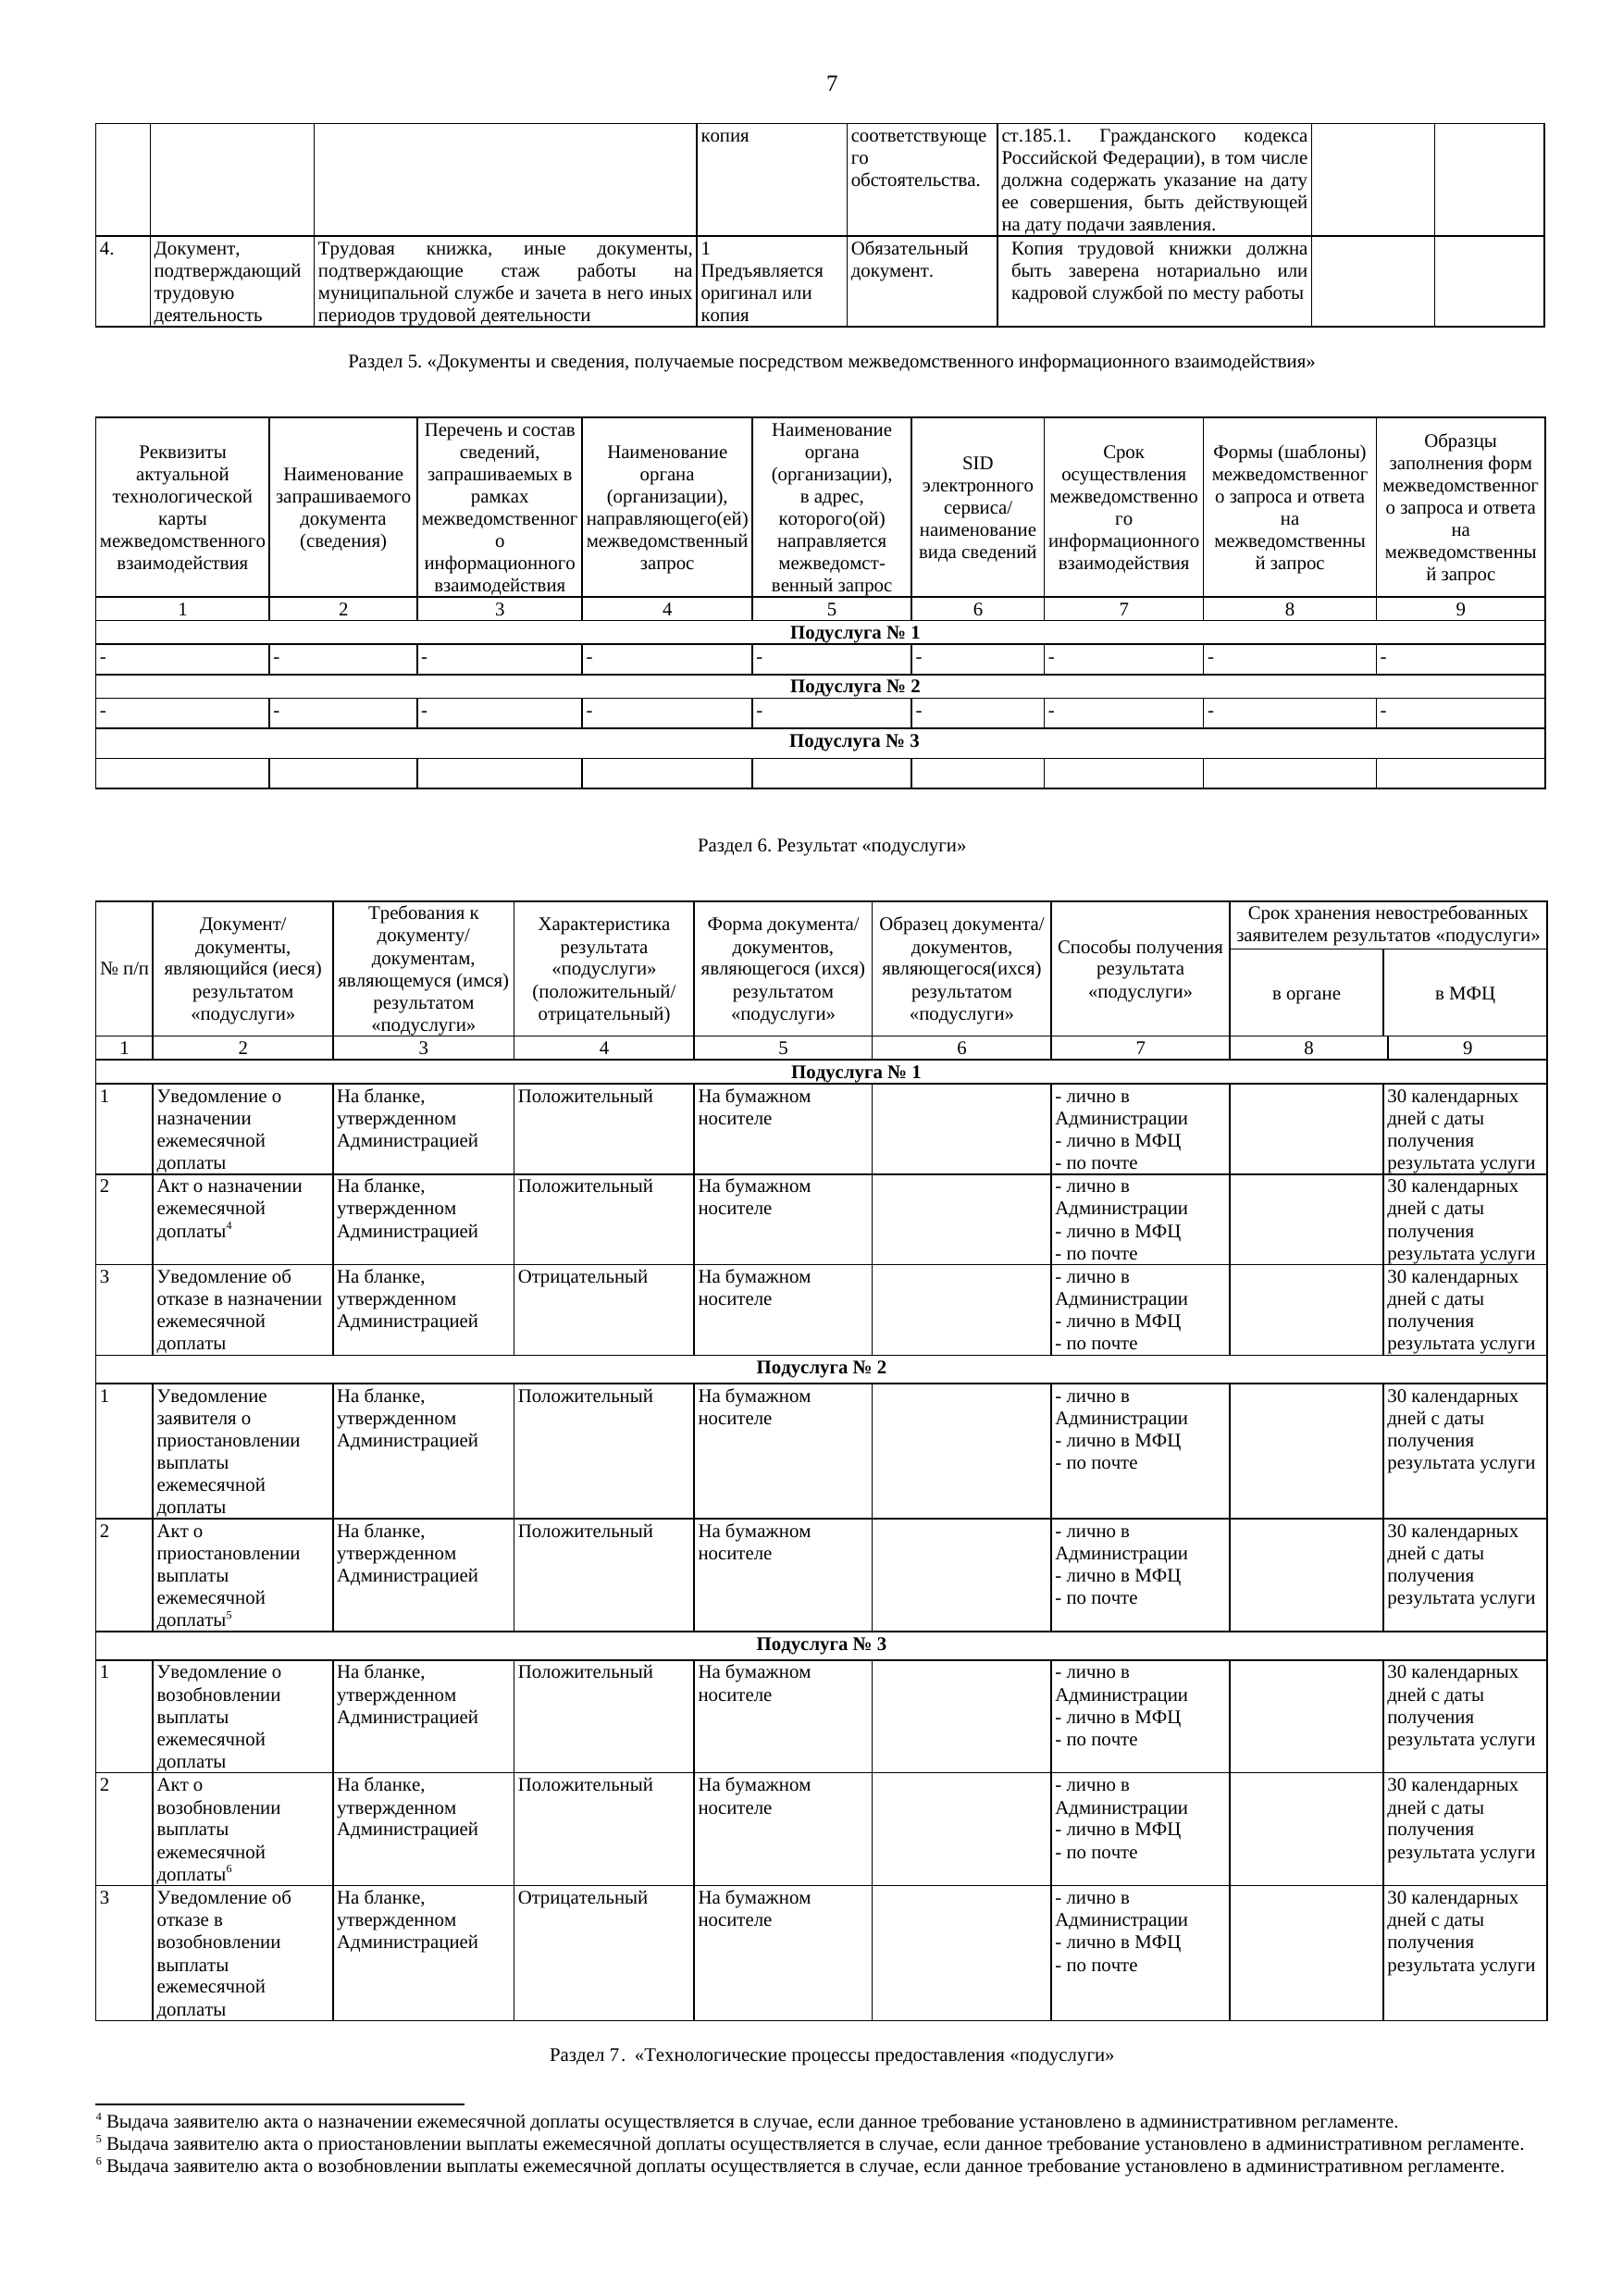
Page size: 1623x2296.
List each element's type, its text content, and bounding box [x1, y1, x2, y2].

table_header Образец документа/ документов, являющегося(ихся) результатом «подуслуги» [873, 902, 1050, 1036]
table_cell 2 [270, 598, 416, 620]
table_cell Акт о назначении ежемесячной доплаты [154, 1175, 332, 1264]
text Раздел 5. «Документы и сведения, получаемые посредством межведомственного информационного взаимодействия» [95, 350, 1568, 372]
table_cell [1045, 759, 1203, 788]
table_cell На бумажном носителе [695, 1265, 872, 1354]
table_cell [1435, 237, 1543, 326]
table_header Характеристика результата «подуслуги» (положительный/ отрицательный) [514, 902, 693, 1036]
table_cell Уведомление об отказе в назначении ежемесячной доплаты [154, 1265, 332, 1354]
table_cell [873, 1085, 1050, 1173]
table_cell На бланке, утвержденном Администрацией [334, 1661, 514, 1772]
table_cell 3 [418, 598, 581, 620]
table_cell 8 [1204, 598, 1376, 620]
table_cell - [418, 645, 581, 674]
table_cell [1231, 1520, 1382, 1631]
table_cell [151, 124, 314, 235]
table_cell - [1204, 699, 1376, 727]
table_cell 5 [753, 598, 911, 620]
table_cell - [1045, 699, 1203, 727]
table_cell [315, 124, 696, 235]
table_cell 1 [96, 598, 268, 620]
table_cell [873, 1661, 1050, 1772]
table_cell [1231, 1085, 1382, 1173]
table_cell [583, 759, 751, 788]
table_cell На бумажном носителе [695, 1886, 872, 2020]
table_cell [873, 1384, 1050, 1518]
table_cell Положительный [514, 1175, 693, 1264]
table_cell 1 Предъявляется оригинал или копия [698, 237, 847, 326]
table_cell На бланке, утвержденном Администрацией [334, 1520, 514, 1631]
table_cell На бланке, утвержденном Администрацией [334, 1085, 514, 1173]
table_header Наименование запрашиваемого документа (сведения) [270, 418, 416, 596]
table_cell На бланке, утвержденном Администрацией [334, 1384, 514, 1518]
table_cell На бумажном носителе [695, 1085, 872, 1173]
table_cell - [912, 645, 1044, 674]
table_cell - [270, 645, 416, 674]
table_cell Подуслуга № 2 [96, 1356, 1546, 1383]
table_header Реквизиты актуальной технологической карты межведомственного взаимодействия [96, 418, 268, 596]
table_cell [1231, 1384, 1382, 1518]
table_cell Обязательный документ. [848, 237, 997, 326]
table_cell На бумажном носителе [695, 1175, 872, 1264]
table_cell Подуслуга № 1 [96, 1061, 1546, 1083]
table_cell Уведомление о назначении ежемесячной доплаты [154, 1085, 332, 1173]
table_cell 30 календарных дней с даты получения результата услуги [1384, 1384, 1546, 1518]
table_cell 2 [96, 1175, 152, 1264]
table_cell - [1045, 645, 1203, 674]
table_cell - лично в Администрации - лично в МФЦ - по почте [1052, 1773, 1229, 1885]
table_cell [1312, 237, 1434, 326]
table_cell Уведомление о возобновлении выплаты ежемесячной доплаты [154, 1661, 332, 1772]
table_cell 1 [96, 1384, 152, 1518]
table_cell [270, 759, 416, 788]
table_header Документ/ документы, являющийся (иеся) результатом «подуслуги» [154, 902, 332, 1036]
table_cell Положительный [514, 1384, 693, 1518]
table_header Срок осуществления межведомственного информационного взаимодействия [1045, 418, 1203, 596]
table_cell 30 календарных дней с даты получения результата услуги [1384, 1175, 1546, 1264]
table_cell Уведомление заявителя о приостановлении выплаты ежемесячной доплаты [154, 1384, 332, 1518]
table_cell 1 [96, 1661, 152, 1772]
table_cell 6 [873, 1036, 1050, 1059]
table_cell в МФЦ [1384, 949, 1546, 1036]
table_cell [873, 1520, 1050, 1631]
table_cell 30 календарных дней с даты получения результата услуги [1384, 1661, 1546, 1772]
table_header Наименование органа (организации), в адрес, которого(ой) направляется межведомственный запрос [753, 418, 911, 596]
table_cell - лично в Администрации - лично в МФЦ - по почте [1052, 1085, 1229, 1173]
table_cell [1231, 1661, 1382, 1772]
table_cell 2 [154, 1036, 332, 1059]
table_cell 4. [96, 237, 150, 326]
table_cell На бланке, утвержденном Администрацией [334, 1265, 514, 1354]
table_cell Документ, подтверждающий трудовую деятельность [151, 237, 314, 326]
table_cell Подуслуга № 3 [96, 729, 1544, 757]
table_cell 3. [96, 124, 150, 235]
table_cell - [912, 699, 1044, 727]
table_header Наименование органа (организации), направляющего(ей) межведомственный запрос [583, 418, 751, 596]
table_header № п/п [96, 902, 152, 1036]
table_cell [873, 1265, 1050, 1354]
table_cell - [96, 645, 268, 674]
table_cell Подуслуга № 1 [96, 621, 1544, 643]
table_cell 7 [1052, 1036, 1229, 1059]
table_cell Положительный [514, 1520, 693, 1631]
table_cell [698, 124, 847, 235]
table_cell 7 [1045, 598, 1203, 620]
table_cell На бумажном носителе [695, 1520, 872, 1631]
table_cell [96, 759, 268, 788]
table_cell Трудовая книжка, иные документы, подтверждающие стаж работы на муниципальной службе и зачета в него иных периодов трудовой деятельности [315, 237, 696, 326]
table_header Перечень и состав сведений, запрашиваемых в рамках межведомственного информационного взаимодействия [418, 418, 581, 596]
table_cell [1435, 124, 1543, 235]
table_cell [873, 1773, 1050, 1885]
table_cell На бланке, утвержденном Администрацией [334, 1773, 514, 1885]
table_cell 30 календарных дней с даты получения результата услуги [1384, 1773, 1546, 1885]
table_cell 1 [96, 1085, 152, 1173]
table_header Срок хранения невостребованных заявителем результатов «подуслуги» [1231, 902, 1546, 949]
table_cell [753, 759, 911, 788]
table_cell 8 [1231, 1036, 1387, 1059]
table_cell [873, 1175, 1050, 1264]
table_cell 3 [96, 1265, 152, 1354]
table_cell 2 [96, 1520, 152, 1631]
table_cell Подуслуга № 2 [96, 676, 1544, 697]
table_cell Положительный [514, 1085, 693, 1173]
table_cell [848, 124, 997, 235]
table_cell - [1377, 645, 1544, 674]
table_cell в органе [1231, 949, 1382, 1036]
table_cell - [753, 699, 911, 727]
table_cell - лично в Администрации - лично в МФЦ - по почте [1052, 1384, 1229, 1518]
table_cell Положительный [514, 1773, 693, 1885]
table_header Форма документа/ документов, являющегося (ихся) результатом «подуслуги» [695, 902, 872, 1036]
table_header Способы получения результата «подуслуги» [1052, 902, 1229, 1036]
table_cell - лично в Администрации - лично в МФЦ - по почте [1052, 1265, 1229, 1354]
table_cell [1312, 124, 1434, 235]
table_cell [1231, 1175, 1382, 1264]
table_cell [1204, 759, 1376, 788]
table_cell 9 [1377, 598, 1544, 620]
table_cell - лично в Администрации - лично в МФЦ - по почте [1052, 1886, 1229, 2020]
table_cell Копия трудовой книжки должна быть заверена нотариально или кадровой службой по месту работы [998, 237, 1311, 326]
table_cell Подуслуга № 3 [96, 1632, 1546, 1659]
table_cell - [583, 645, 751, 674]
table_cell 1 [96, 1036, 152, 1059]
table_cell Отрицательный [514, 1886, 693, 2020]
table_header SID электронного сервиса/ наименование вида сведений [912, 418, 1044, 596]
table_cell 30 календарных дней с даты получения результата услуги [1384, 1520, 1546, 1631]
table_cell - [96, 699, 268, 727]
table_cell 4 [583, 598, 751, 620]
table_cell [1231, 1265, 1382, 1354]
table_cell Уведомление об отказе в возобновлении выплаты ежемесячной доплаты [154, 1886, 332, 2020]
table_cell На бумажном носителе [695, 1773, 872, 1885]
table_cell - [1204, 645, 1376, 674]
table_cell - [270, 699, 416, 727]
table_cell [418, 759, 581, 788]
table_header Требования к документу/ документам, являющемуся (имся) результатом «подуслуги» [334, 902, 514, 1036]
text Раздел 6. Результат «подуслуги» [95, 834, 1568, 856]
table_cell На бумажном носителе [695, 1384, 872, 1518]
table_cell - лично в Администрации - лично в МФЦ - по почте [1052, 1175, 1229, 1264]
table_cell 9 [1389, 1036, 1546, 1059]
table_cell [1377, 759, 1544, 788]
table_cell Положительный [514, 1661, 693, 1772]
table_cell 30 календарных дней с даты получения результата услуги [1384, 1085, 1546, 1173]
table_cell 5 [695, 1036, 872, 1059]
table_cell Акт о приостановлении выплаты ежемесячной доплаты [154, 1520, 332, 1631]
table_cell - [418, 699, 581, 727]
text Раздел 7. «Технологические процессы предоставления «подуслуги» [95, 2043, 1568, 2066]
table_cell Отрицательный [514, 1265, 693, 1354]
table_cell 3 [96, 1886, 152, 2020]
table_cell 30 календарных дней с даты получения результата услуги [1384, 1265, 1546, 1354]
table_cell - [1377, 699, 1544, 727]
table_cell - лично в Администрации - лично в МФЦ - по почте [1052, 1520, 1229, 1631]
table_header Образцы заполнения форм межведомственного запроса и ответа на межведомственный запрос [1377, 418, 1544, 596]
table_cell 2 [96, 1773, 152, 1885]
table_cell Акт о возобновлении выплаты ежемесячной доплаты [154, 1773, 332, 1885]
table_cell - [583, 699, 751, 727]
table_cell 6 [912, 598, 1044, 620]
table_cell - [753, 645, 911, 674]
table_cell 4 [514, 1036, 693, 1059]
table_cell [1231, 1886, 1382, 2020]
table_cell [912, 759, 1044, 788]
table_cell [873, 1886, 1050, 2020]
table_cell На бумажном носителе [695, 1661, 872, 1772]
table_cell 30 календарных дней с даты получения результата услуги [1384, 1886, 1546, 2020]
table_cell - лично в Администрации - лично в МФЦ - по почте [1052, 1661, 1229, 1772]
table_header Формы (шаблоны) межведомственного запроса и ответа на межведомственны й запрос [1204, 418, 1376, 596]
table_cell На бланке, утвержденном Администрацией [334, 1886, 514, 2020]
table_cell [1231, 1773, 1382, 1885]
table_cell На бланке, утвержденном Администрацией [334, 1175, 514, 1264]
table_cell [998, 124, 1311, 235]
table_cell 3 [334, 1036, 514, 1059]
